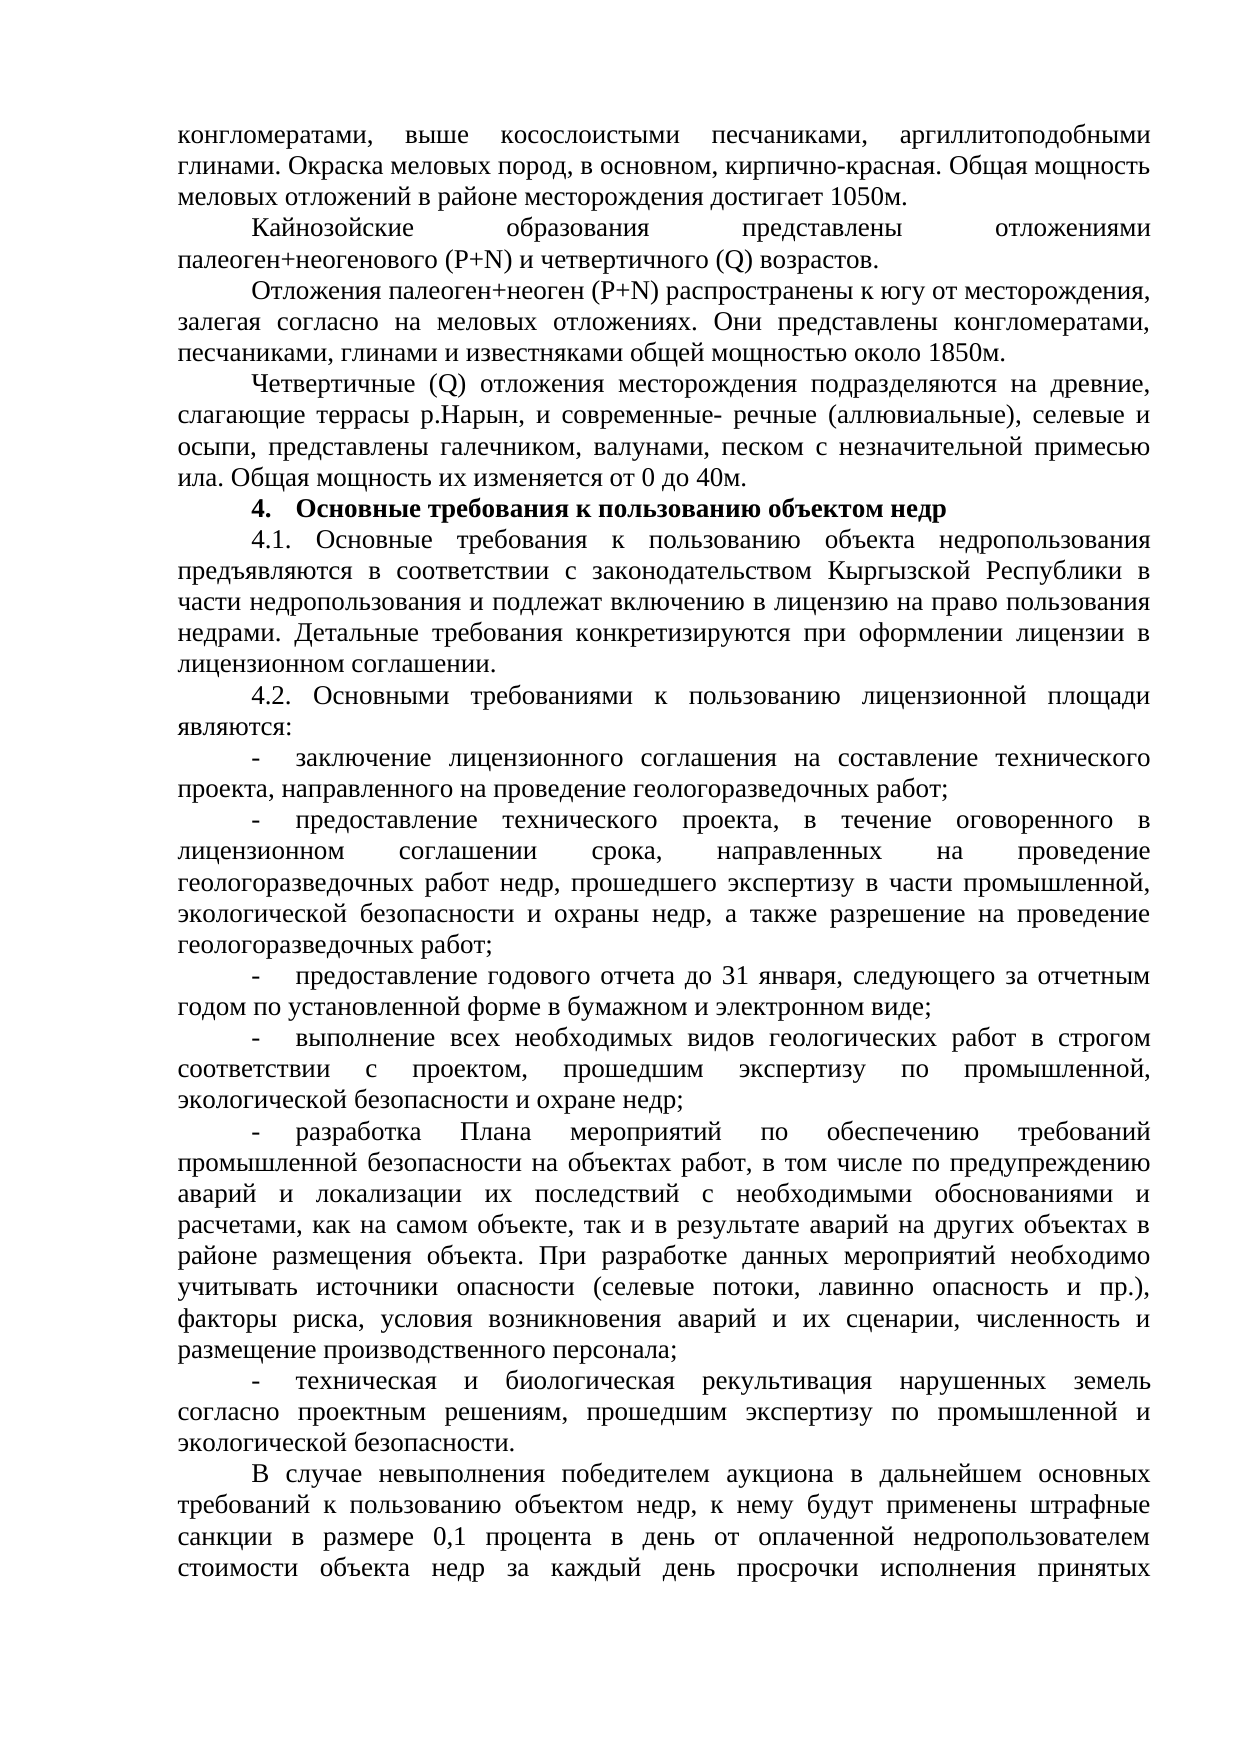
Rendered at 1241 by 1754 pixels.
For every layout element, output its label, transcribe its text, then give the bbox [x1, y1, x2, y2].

text - заключение лицензионного соглашения на составление технического проекта, направленного на проведение геологоразведочных работ; [177, 741, 1152, 803]
text 4.2. Основными требованиями к пользованию лицензионной площади являются: [177, 679, 1152, 741]
text Четвертичные (Q) отложения месторождения подразделяются на древние, слагающие террасы р.Нарын, и современные- речные (аллювиальные), селевые и осыпи, представлены галечником, валунами, песком с незначительной примесью ила. Общая мощность их изменяется от 0 до 40м. [177, 367, 1152, 492]
text Отложения палеоген+неоген (Р+N) распространены к югу от месторождения, залегая согласно на меловых отложениях. Они представлены конгломератами, песчаниками, глинами и известняками общей мощностью около 1850м. [177, 274, 1152, 367]
text Кайнозойские образования представлены отложениями палеоген+неогенового (Р+N) и четвертичного (Q) возрастов. [177, 212, 1152, 274]
text - предоставление годового отчета до 31 января, следующего за отчетным годом по установленной форме в бумажном и электронном виде; [177, 959, 1152, 1021]
text 4. Основные требования к пользованию объектом недр [177, 492, 1152, 523]
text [177, 118, 1152, 212]
text - выполнение всех необходимых видов геологических работ в строгом соответствии с проектом, прошедшим экспертизу по промышленной, экологической безопасности и охране недр; [177, 1021, 1152, 1115]
text - техническая и биологическая рекультивация нарушенных земель согласно проектным решениям, прошедшим экспертизу по промышленной и экологической безопасности. [177, 1364, 1152, 1457]
text 4.1. Основные требования к пользованию объекта недропользования предъявляются в соответствии с законодательством Кыргызской Республики в части недропользования и подлежат включению в лицензию на право пользования недрами. Детальные требования конкретизируются при оформлении лицензии в лицензионном соглашении. [177, 523, 1152, 679]
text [177, 1457, 1152, 1582]
text - разработка Плана мероприятий по обеспечению требований промышленной безопасности на объектах работ, в том числе по предупреждению аварий и локализации их последствий с необходимыми обоснованиями и расчетами, как на самом объекте, так и в результате аварий на других объектах в районе размещения объекта. При разработке данных мероприятий необходимо учитывать источники опасности (селевые потоки, лавинно опасность и пр.), факторы риска, условия возникновения аварий и их сценарии, численность и размещение производственного персонала; [177, 1115, 1152, 1364]
text - предоставление технического проекта, в течение оговоренного в лицензионном соглашении срока, направленных на проведение геологоразведочных работ недр, прошедшего экспертизу в части промышленной, экологической безопасности и охраны недр, а также разрешение на проведение геологоразведочных работ; [177, 803, 1152, 959]
